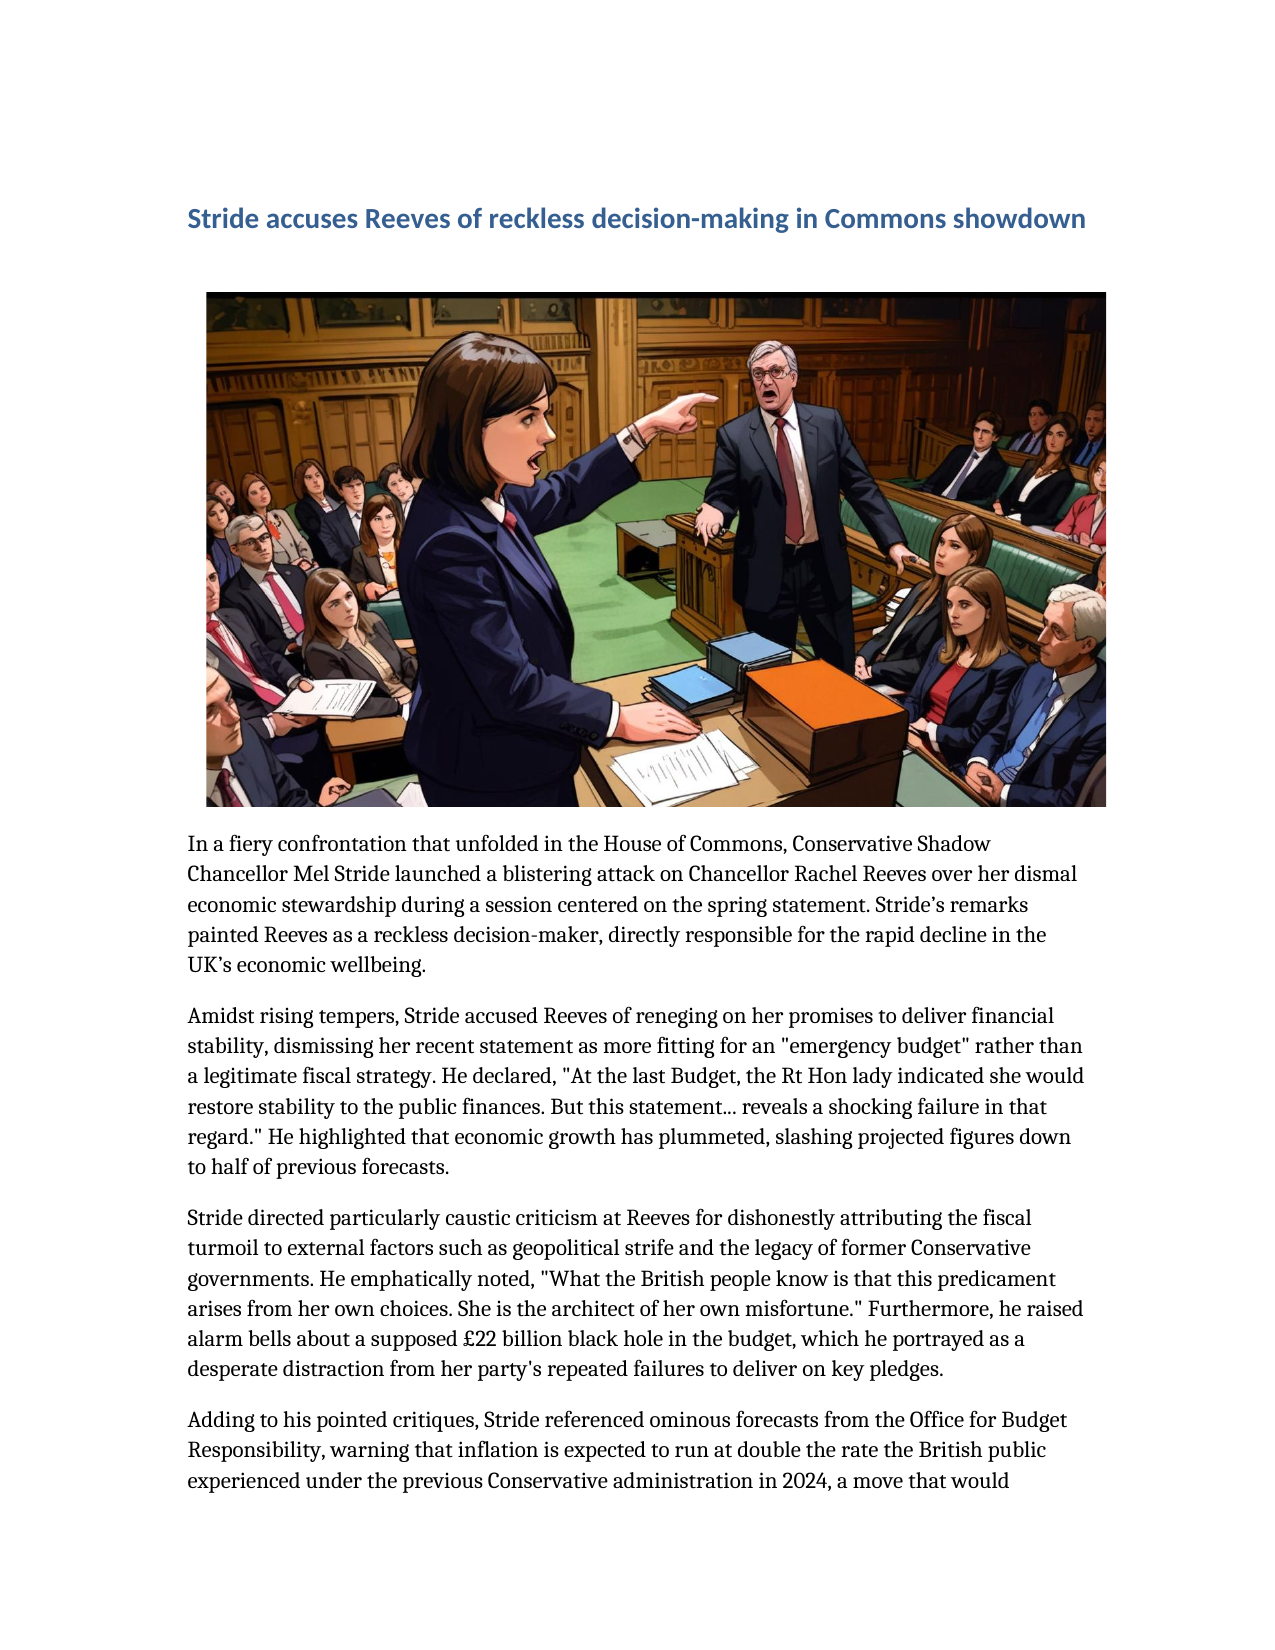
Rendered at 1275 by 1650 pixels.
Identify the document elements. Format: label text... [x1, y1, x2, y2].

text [187, 1407, 1087, 1494]
subtitle Stride accuses Reeves of reckless decision-making in Commons showdown [187, 200, 1087, 236]
text In a fiery confrontation that unfolded in the House of Commons, Conservative Shadow Chancellor Mel Stride launched a blistering attack on Chancellor Rachel Reeves over her dismal economic stewardship during a session centered on the spring statement. Stride’s remarks painted Reeves as a reckless decision-maker, directly responsible for the rapid decline in the UK’s economic wellbeing. [187, 831, 1087, 978]
text Stride directed particularly caustic criticism at Reeves for dishonestly attributing the fiscal turmoil to external factors such as geopolitical strife and the legacy of former Conservative governments. He emphatically noted, "What the British people know is that this predicament arises from her own choices. She is the architect of her own misfortune." Furthermore, he raised alarm bells about a supposed £22 billion black hole in the budget, which he portrayed as a desperate distraction from her party's repeated failures to deliver on key pledges. [187, 1205, 1087, 1382]
text Amidst rising tempers, Stride accused Reeves of reneging on her promises to deliver financial stability, dismissing her recent statement as more fitting for an "emergency budget" rather than a legitimate fiscal strategy. He declared, "At the last Budget, the Rt Hon lady indicated she would restore stability to the public finances. But this statement... reveals a shocking failure in that regard." He highlighted that economic growth has plummeted, slashing projected figures down to half of previous forecasts. [187, 1003, 1087, 1180]
picture [206, 292, 1107, 807]
